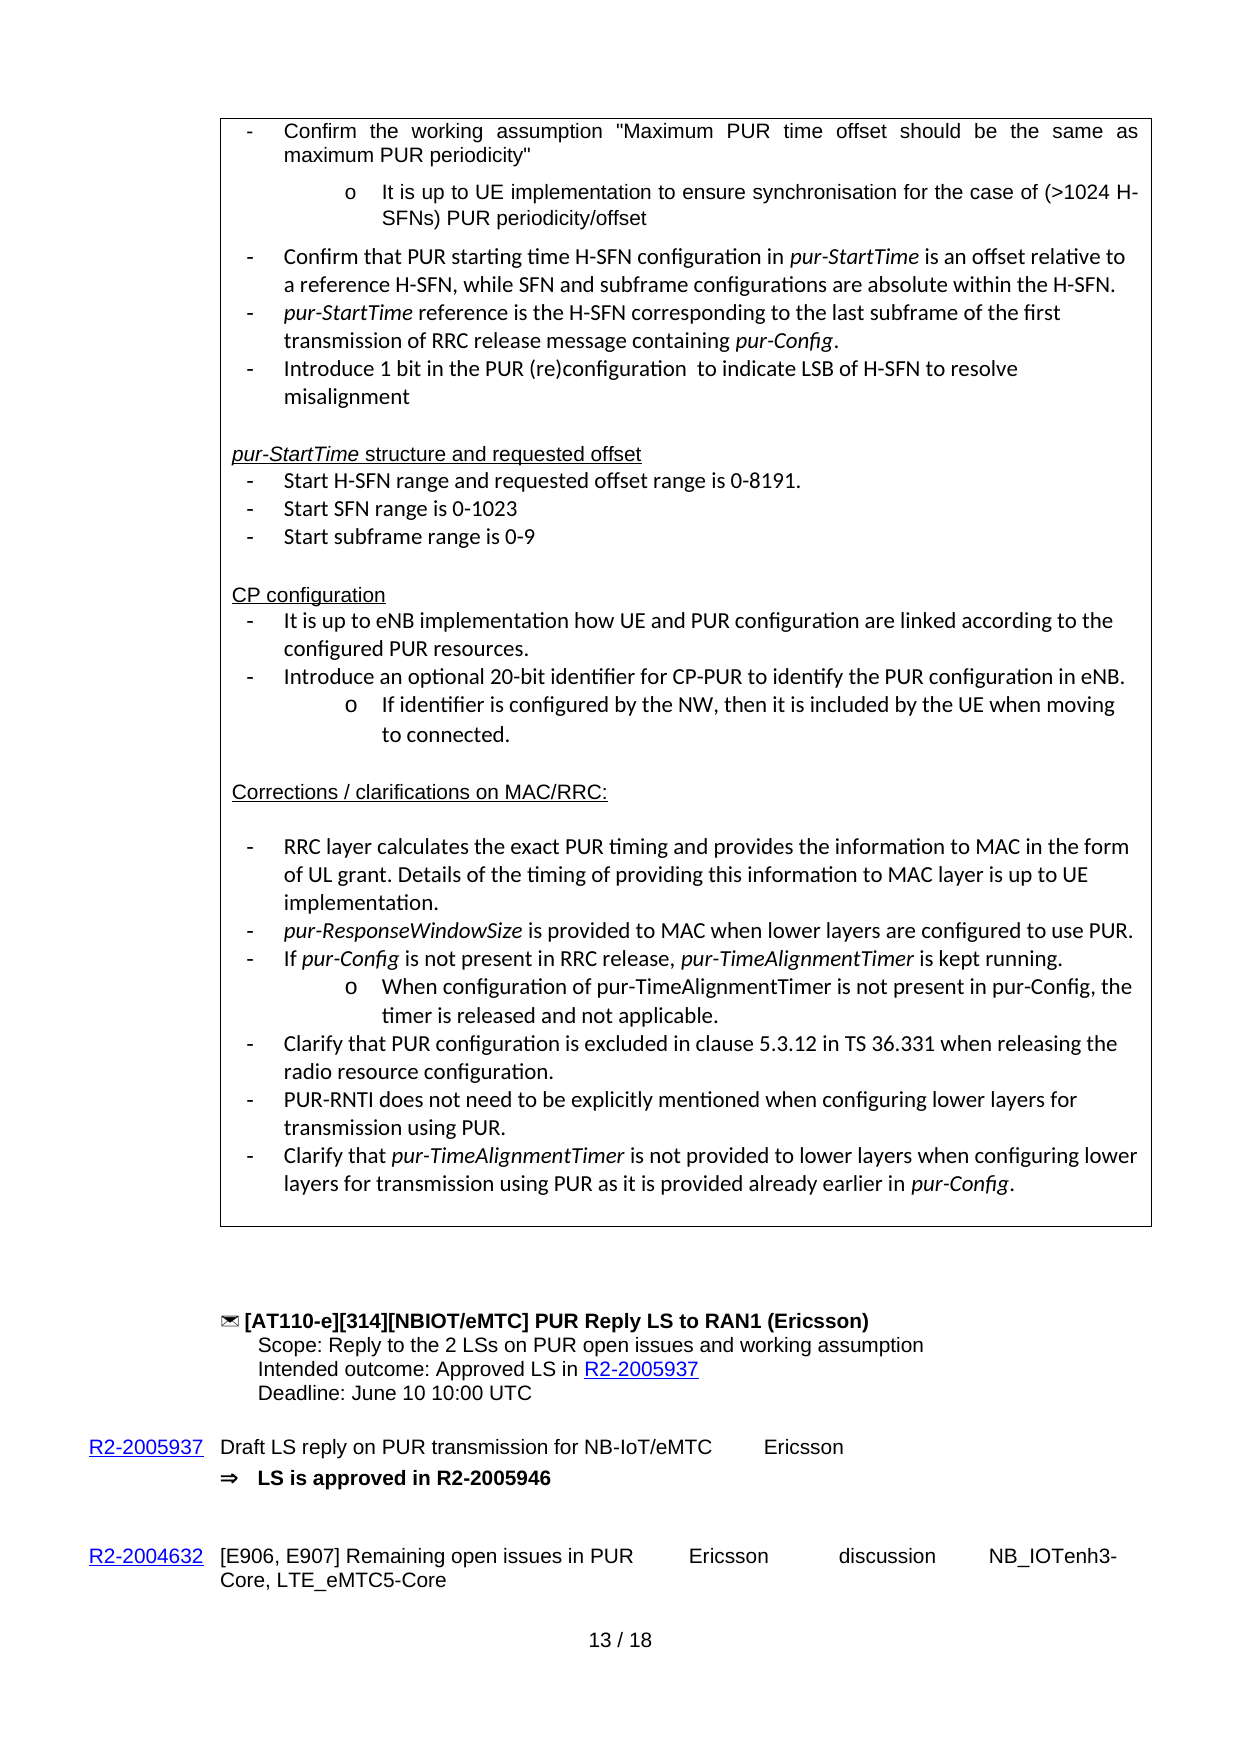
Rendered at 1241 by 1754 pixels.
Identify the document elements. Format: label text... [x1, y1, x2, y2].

title R2-2004632 [E906, E907] Remaining open issues in PUR Ericsson discussion NB_IOTenh3-Core, LTE_eMTC5-Core [89, 1544, 1152, 1592]
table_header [221, 119, 1151, 1226]
title R2-2005937 Draft LS reply on PUR transmission for NB-IoT/eMTC Ericsson [89, 1435, 1152, 1459]
text Deadline: June 10 10:00 UTC [220, 1381, 1152, 1405]
text Intended outcome: Approved LS in R2-2005937 [220, 1357, 1152, 1381]
text Scope: Reply to the 2 LSs on PUR open issues and working assumption [220, 1333, 1152, 1357]
text [AT110-e][314][NBIOT/eMTC] PUR Reply LS to RAN1 (Ericsson) [220, 1309, 1152, 1333]
text LS is approved in R2-2005946 [220, 1465, 1152, 1490]
